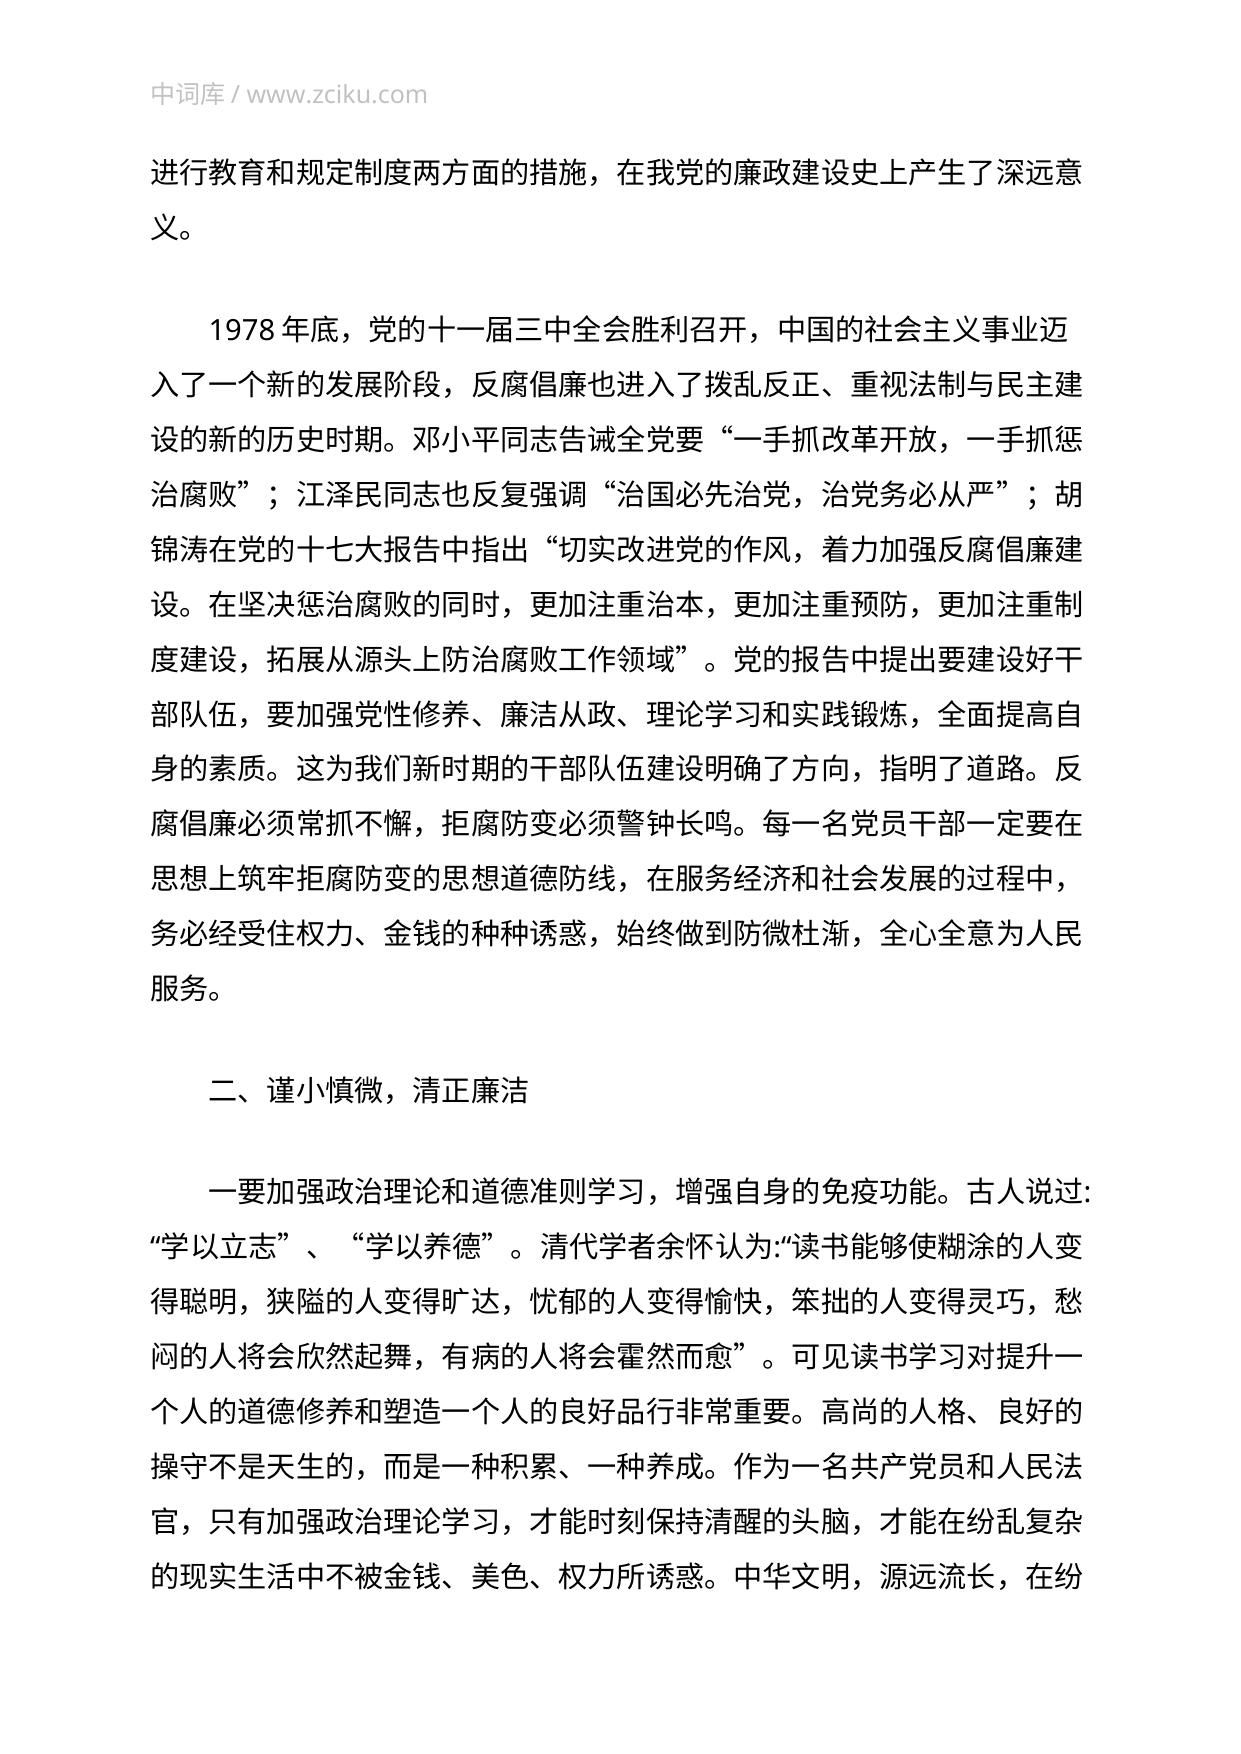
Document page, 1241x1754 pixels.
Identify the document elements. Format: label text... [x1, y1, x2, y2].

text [150, 1169, 1090, 1596]
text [150, 150, 1090, 247]
text 1978年底，党的十一届三中全会胜利召开，中国的社会主义事业迈入了一个新的发展阶段，反腐倡廉也进入了拨乱反正、重视法制与民主建设的新的历史时期。邓小平同志告诫全党要“一手抓改革开放，一手抓惩治腐败”；江泽民同志也反复强调“治国必先治党，治党务必从严”；胡锦涛在党的十七大报告中指出“切实改进党的作风，着力加强反腐倡廉建设。在坚决惩治腐败的同时，更加注重治本，更加注重预防，更加注重制度建设，拓展从源头上防治腐败工作领域”。党的报告中提出要建设好干部队伍，要加强党性修养、廉洁从政、理论学习和实践锻炼，全面提高自身的素质。这为我们新时期的干部队伍建设明确了方向，指明了道路。反腐倡廉必须常抓不懈，拒腐防变必须警钟长鸣。每一名党员干部一定要在思想上筑牢拒腐防变的思想道德防线，在服务经济和社会发展的过程中，务必经受住权力、金钱的种种诱惑，始终做到防微杜渐，全心全意为人民服务。 [150, 307, 1090, 1008]
text 二、谨小慎微，清正廉洁 [150, 1067, 1090, 1109]
